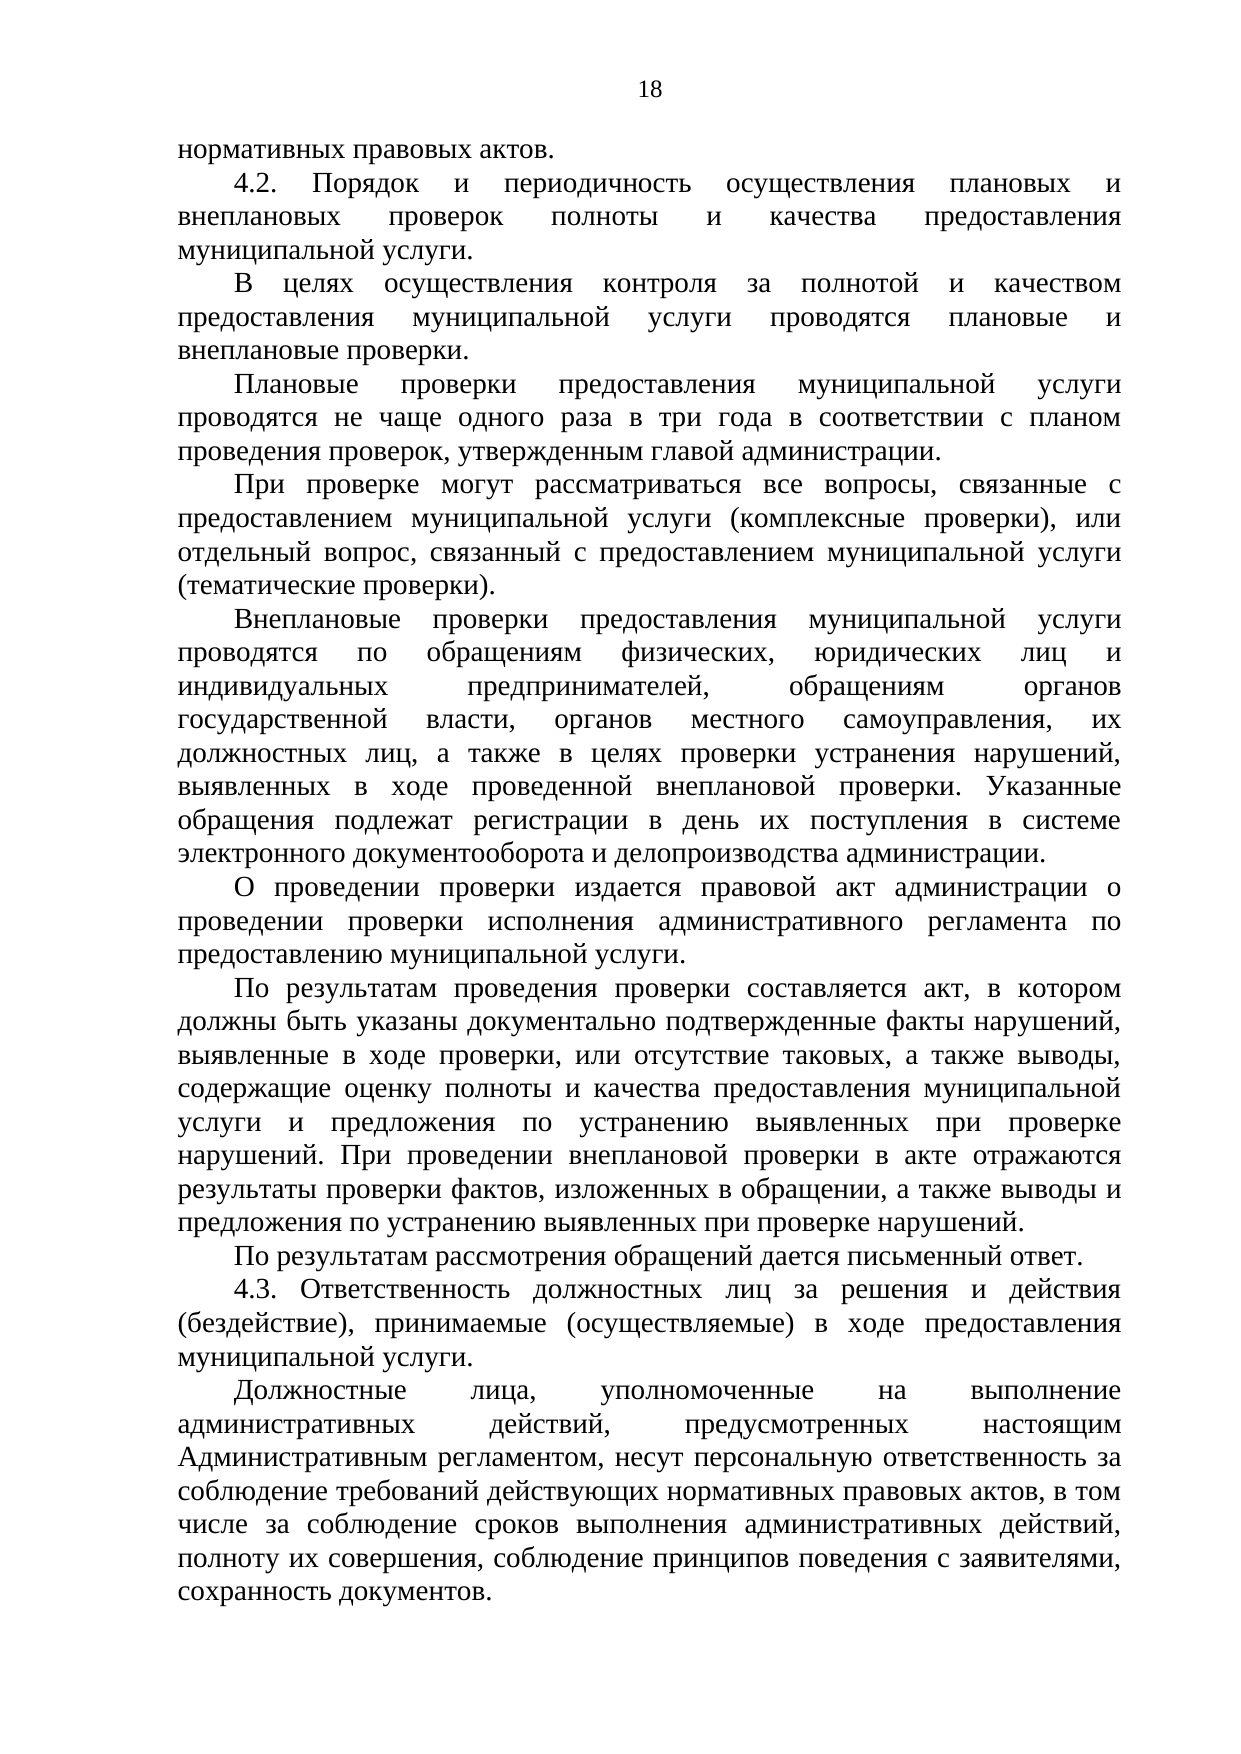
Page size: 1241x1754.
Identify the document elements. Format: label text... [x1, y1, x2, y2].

text В целях осуществления контроля за полнотой и качеством предоставления муниципальной услуги проводятся плановые и внеплановые проверки. [177, 265, 1122, 366]
text Внеплановые проверки предоставления муниципальной услуги проводятся по обращениям физических, юридических лиц и индивидуальных предпринимателей, обращениям органов государственной власти, органов местного самоуправления, их должностных лиц, а также в целях проверки устранения нарушений, выявленных в ходе проведенной внеплановой проверки. Указанные обращения подлежат регистрации в день их поступления в системе электронного документооборота и делопроизводства администрации. [177, 601, 1122, 869]
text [177, 131, 1122, 165]
text 4.3. Ответственность должностных лиц за решения и действия (бездействие), принимаемые (осуществляемые) в ходе предоставления муниципальной услуги. [177, 1272, 1122, 1372]
text Плановые проверки предоставления муниципальной услуги проводятся не чаще одного раза в три года в соответствии с планом проведения проверок, утвержденным главой администрации. [177, 366, 1122, 467]
text По результатам рассмотрения обращений дается письменный ответ. [177, 1238, 1122, 1272]
text При проверке могут рассматриваться все вопросы, связанные с предоставлением муниципальной услуги (комплексные проверки), или отдельный вопрос, связанный с предоставлением муниципальной услуги (тематические проверки). [177, 467, 1122, 601]
text По результатам проведения проверки составляется акт, в котором должны быть указаны документально подтвержденные факты нарушений, выявленные в ходе проверки, или отсутствие таковых, а также выводы, содержащие оценку полноты и качества предоставления муниципальной услуги и предложения по устранению выявленных при проверке нарушений. При проведении внеплановой проверки в акте отражаются результаты проверки фактов, изложенных в обращении, а также выводы и предложения по устранению выявленных при проверке нарушений. [177, 970, 1122, 1238]
text Должностные лица, уполномоченные на выполнение административных действий, предусмотренных настоящим Административным регламентом, несут персональную ответственность за соблюдение требований действующих нормативных правовых актов, в том числе за соблюдение сроков выполнения административных действий, полноту их совершения, соблюдение принципов поведения с заявителями, сохранность документов. [177, 1372, 1122, 1607]
text О проведении проверки издается правовой акт администрации о проведении проверки исполнения административного регламента по предоставлению муниципальной услуги. [177, 869, 1122, 970]
text 4.2. Порядок и периодичность осуществления плановых и внеплановых проверок полноты и качества предоставления муниципальной услуги. [177, 165, 1122, 265]
